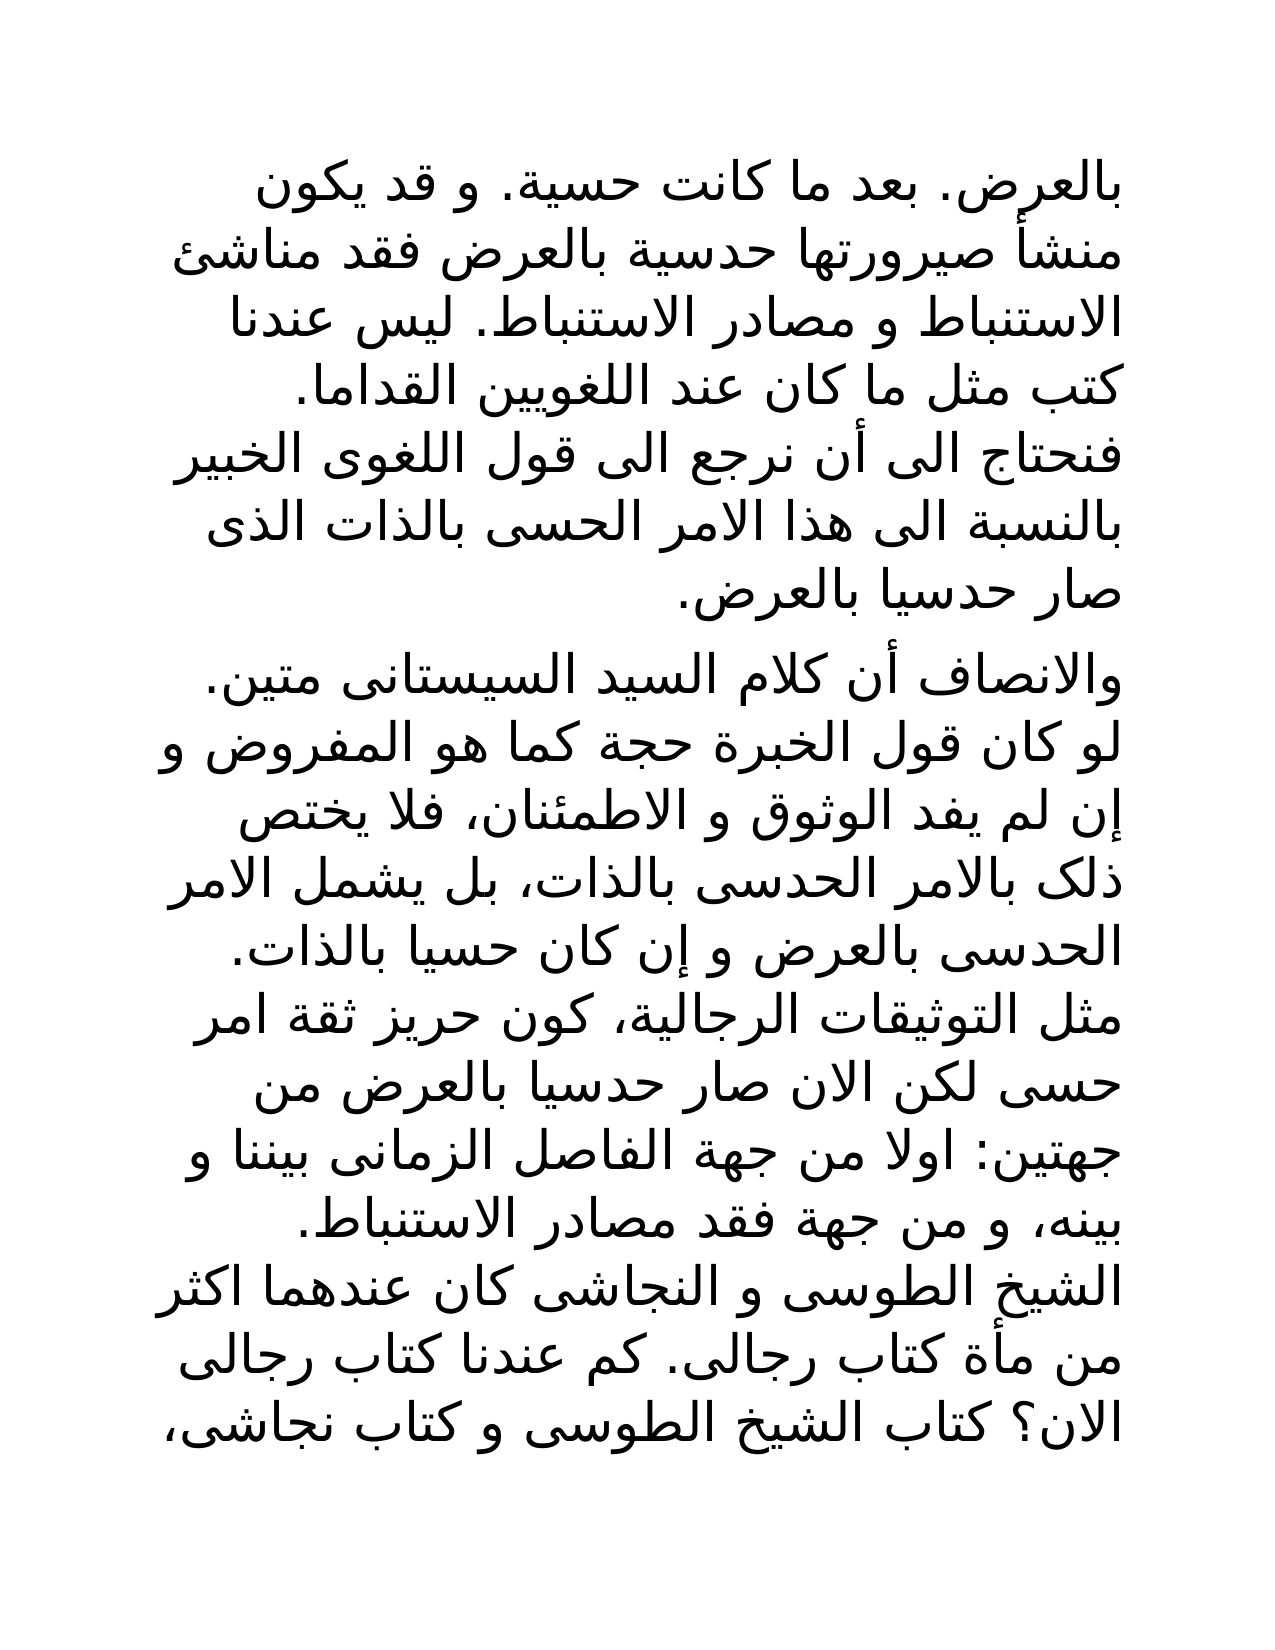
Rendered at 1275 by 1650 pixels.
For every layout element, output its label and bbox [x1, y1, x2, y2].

text [150, 643, 1125, 1454]
text [150, 150, 1125, 621]
